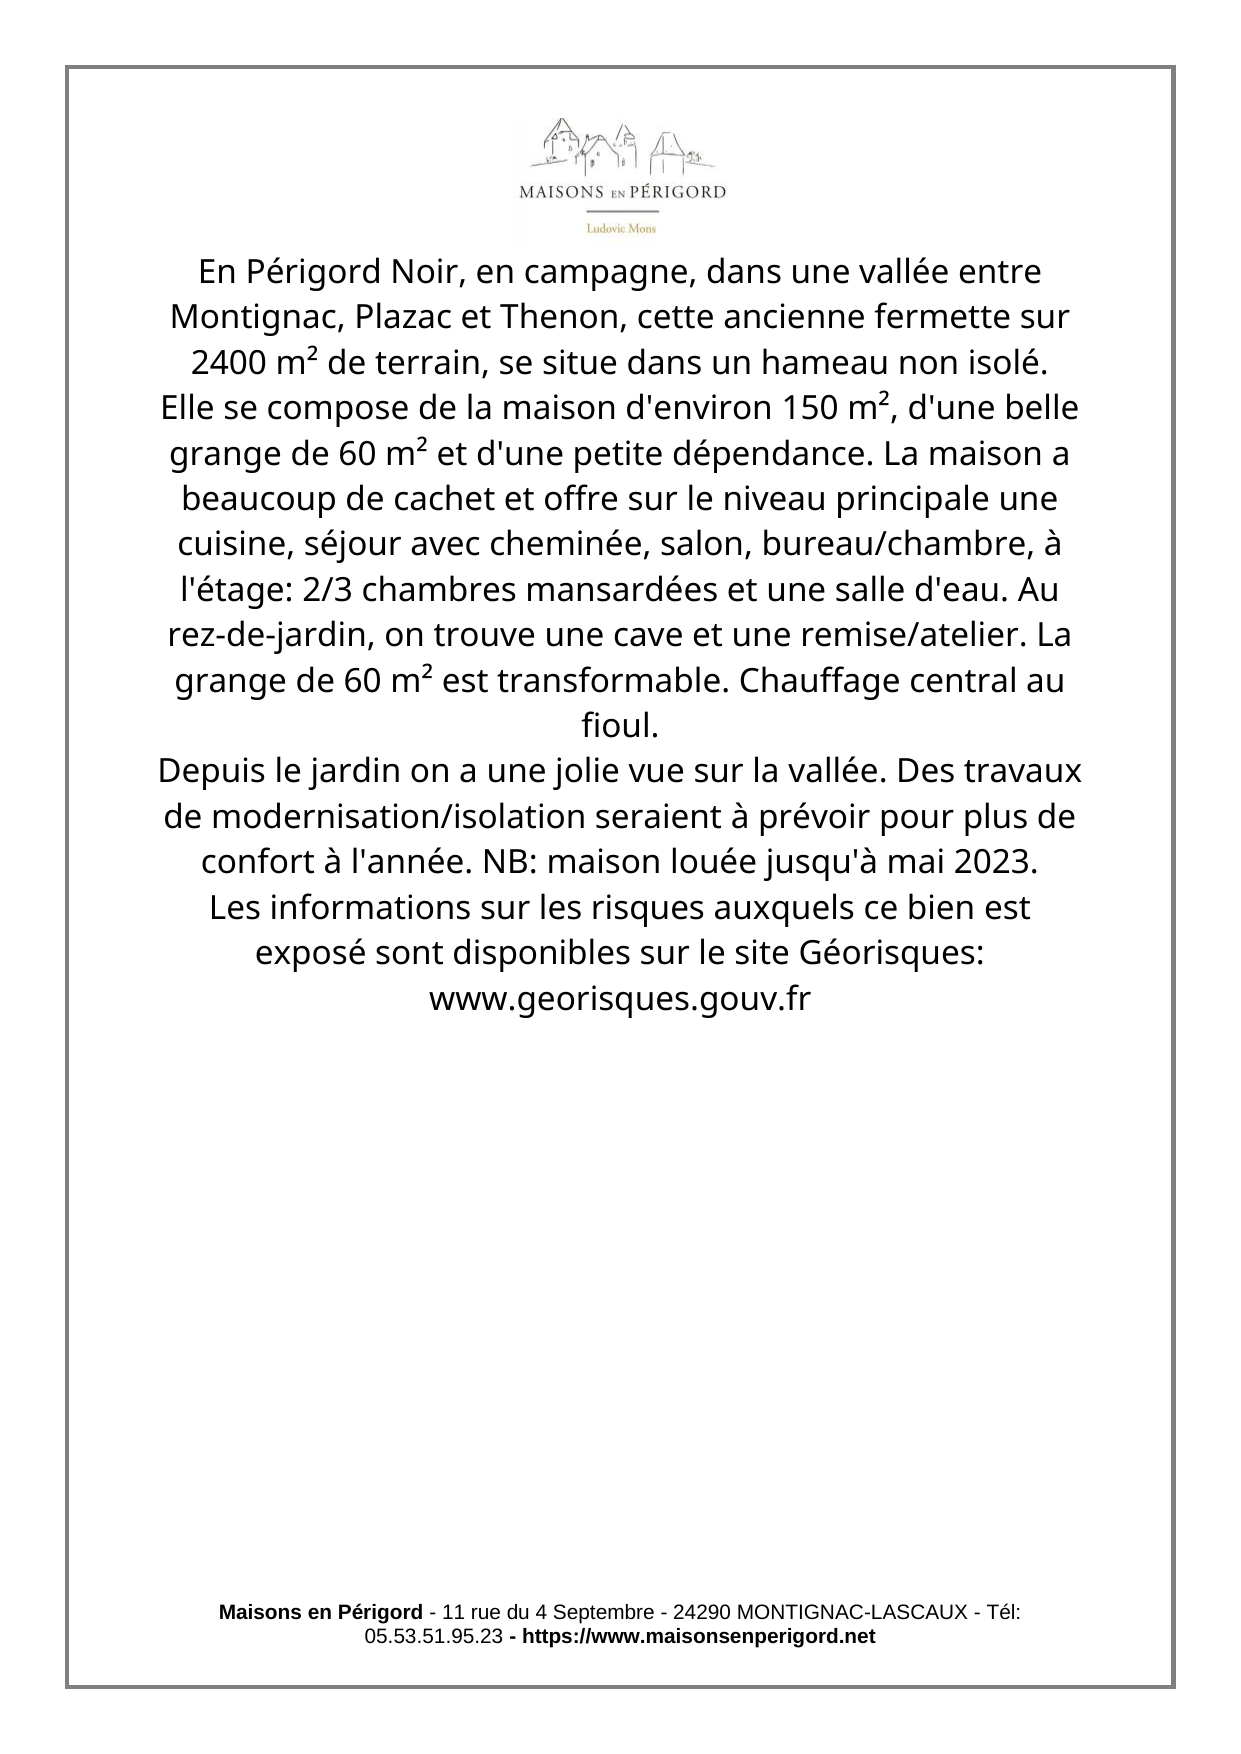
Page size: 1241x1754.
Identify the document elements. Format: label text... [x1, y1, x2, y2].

text Depuis le jardin on a une jolie vue sur la vallée. Des travaux de modernisation/isolation seraient à prévoir pour plus de confort à l'année. NB: maison louée jusqu'à mai 2023. [150, 747, 1090, 883]
text En Périgord Noir, en campagne, dans une vallée entre Montignac, Plazac et Thenon, cette ancienne fermette sur 2400 m² de terrain, se situe dans un hameau non isolé. [150, 248, 1090, 384]
text Les informations sur les risques auxquels ce bien est exposé sont disponibles sur le site Géorisques: www.georisques.gouv.fr [150, 883, 1090, 1020]
text Elle se compose de la maison d'environ 150 m², d'une belle grange de 60 m² et d'une petite dépendance. La maison a beaucoup de cachet et offre sur le niveau principale une cuisine, séjour avec cheminée, salon, bureau/chambre, à l'étage: 2/3 chambres mansardées et une salle d'eau. Au rez-de-jardin, on trouve une cave et une remise/atelier. La grange de 60 m² est transformable. Chauffage central au fioul. [150, 384, 1090, 747]
picture [496, 118, 744, 248]
